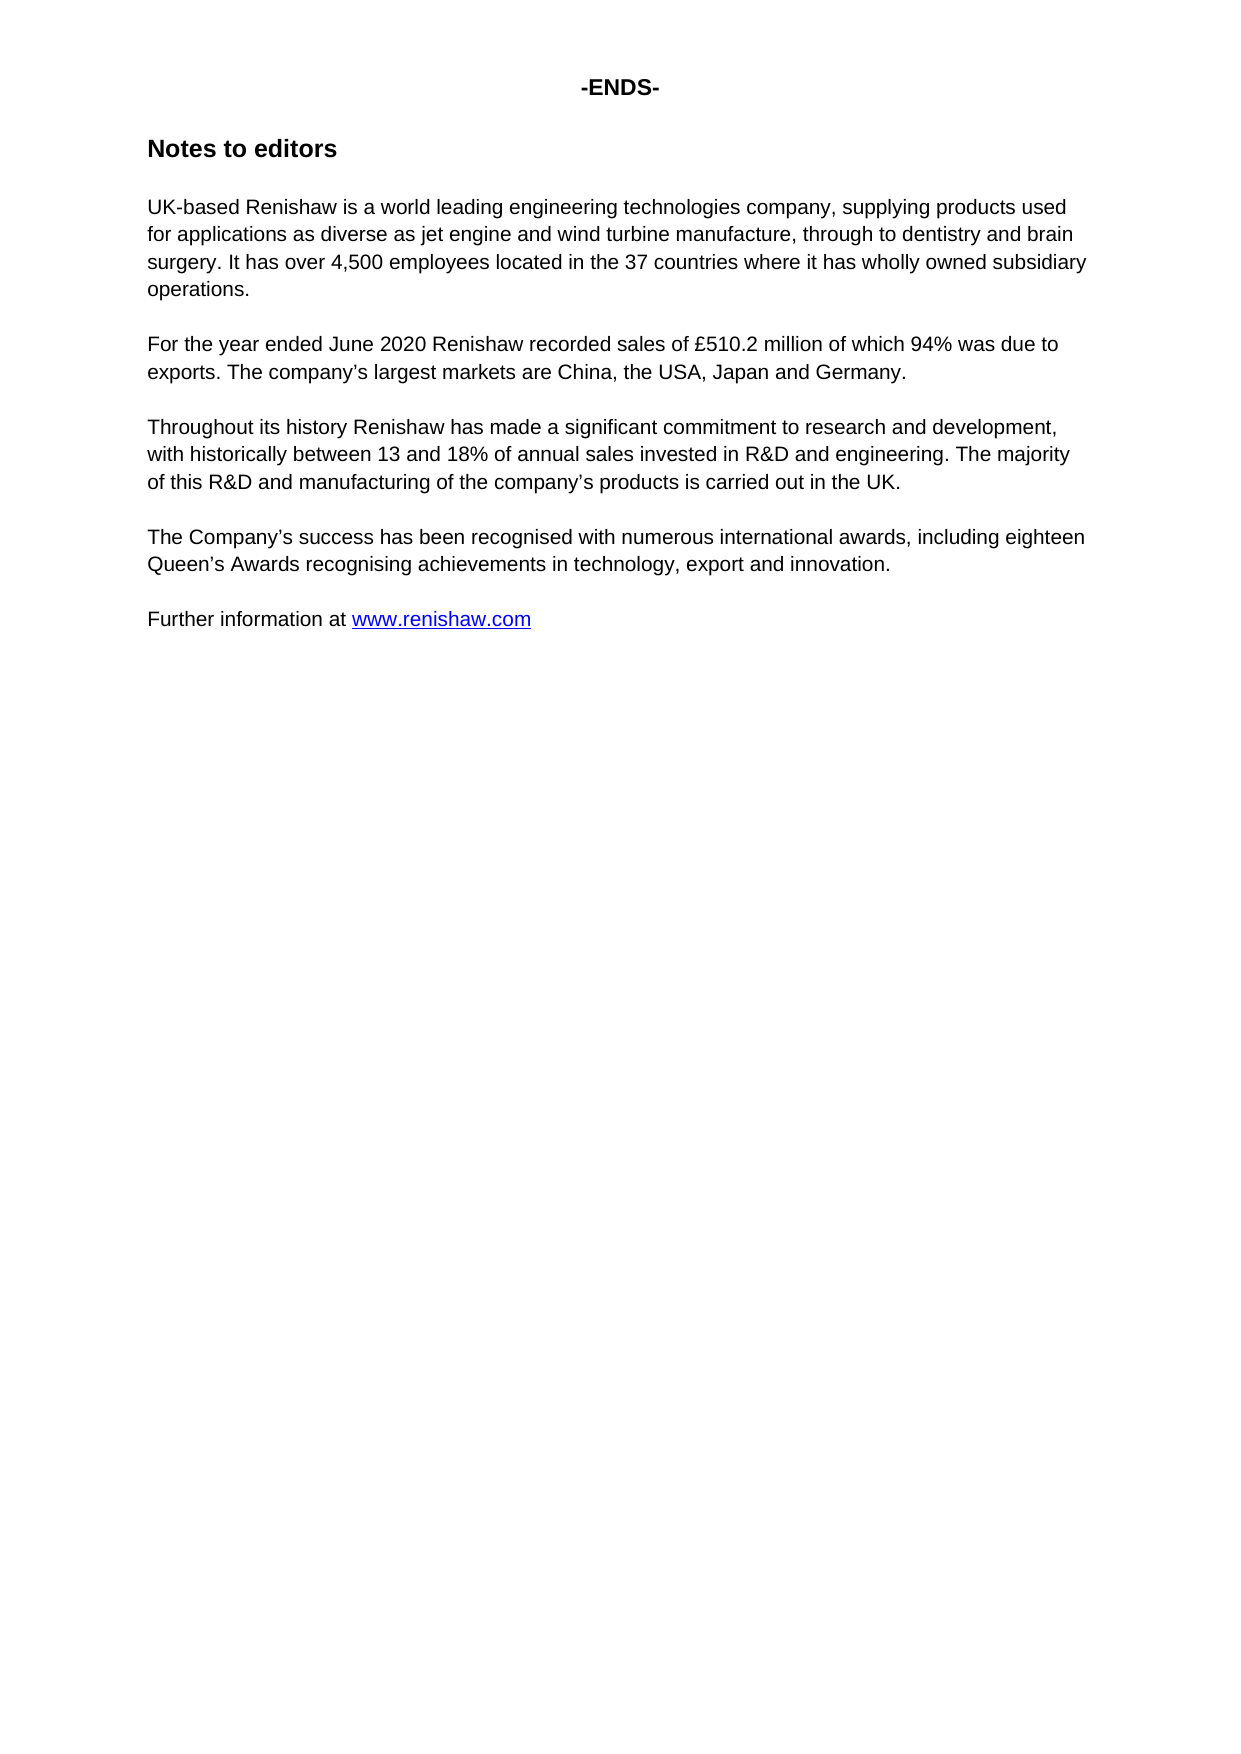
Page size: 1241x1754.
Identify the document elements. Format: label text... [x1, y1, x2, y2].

text Further information at www.renishaw.com [147, 607, 1093, 631]
text Notes to editors [147, 134, 1093, 163]
text The Company’s success has been recognised with numerous international awards, including eighteen Queen’s Awards recognising achievements in technology, export and innovation. [147, 525, 1093, 576]
text UK-based Renishaw is a world leading engineering technologies company, supplying products used for applications as diverse as jet engine and wind turbine manufacture, through to dentistry and brain surgery. It has over 4,500 employees located in the 37 countries where it has wholly owned subsidiary operations. [147, 195, 1093, 301]
text For the year ended June 2020 Renishaw recorded sales of £510.2 million of which 94% was due to exports. The company’s largest markets are China, the USA, Japan and Germany. [147, 332, 1093, 384]
text Throughout its history Renishaw has made a significant commitment to research and development, with historically between 13 and 18% of annual sales invested in R&D and engineering. The majority of this R&D and manufacturing of the company’s products is carried out in the UK. [147, 415, 1093, 494]
text -ENDS- [147, 74, 1093, 100]
